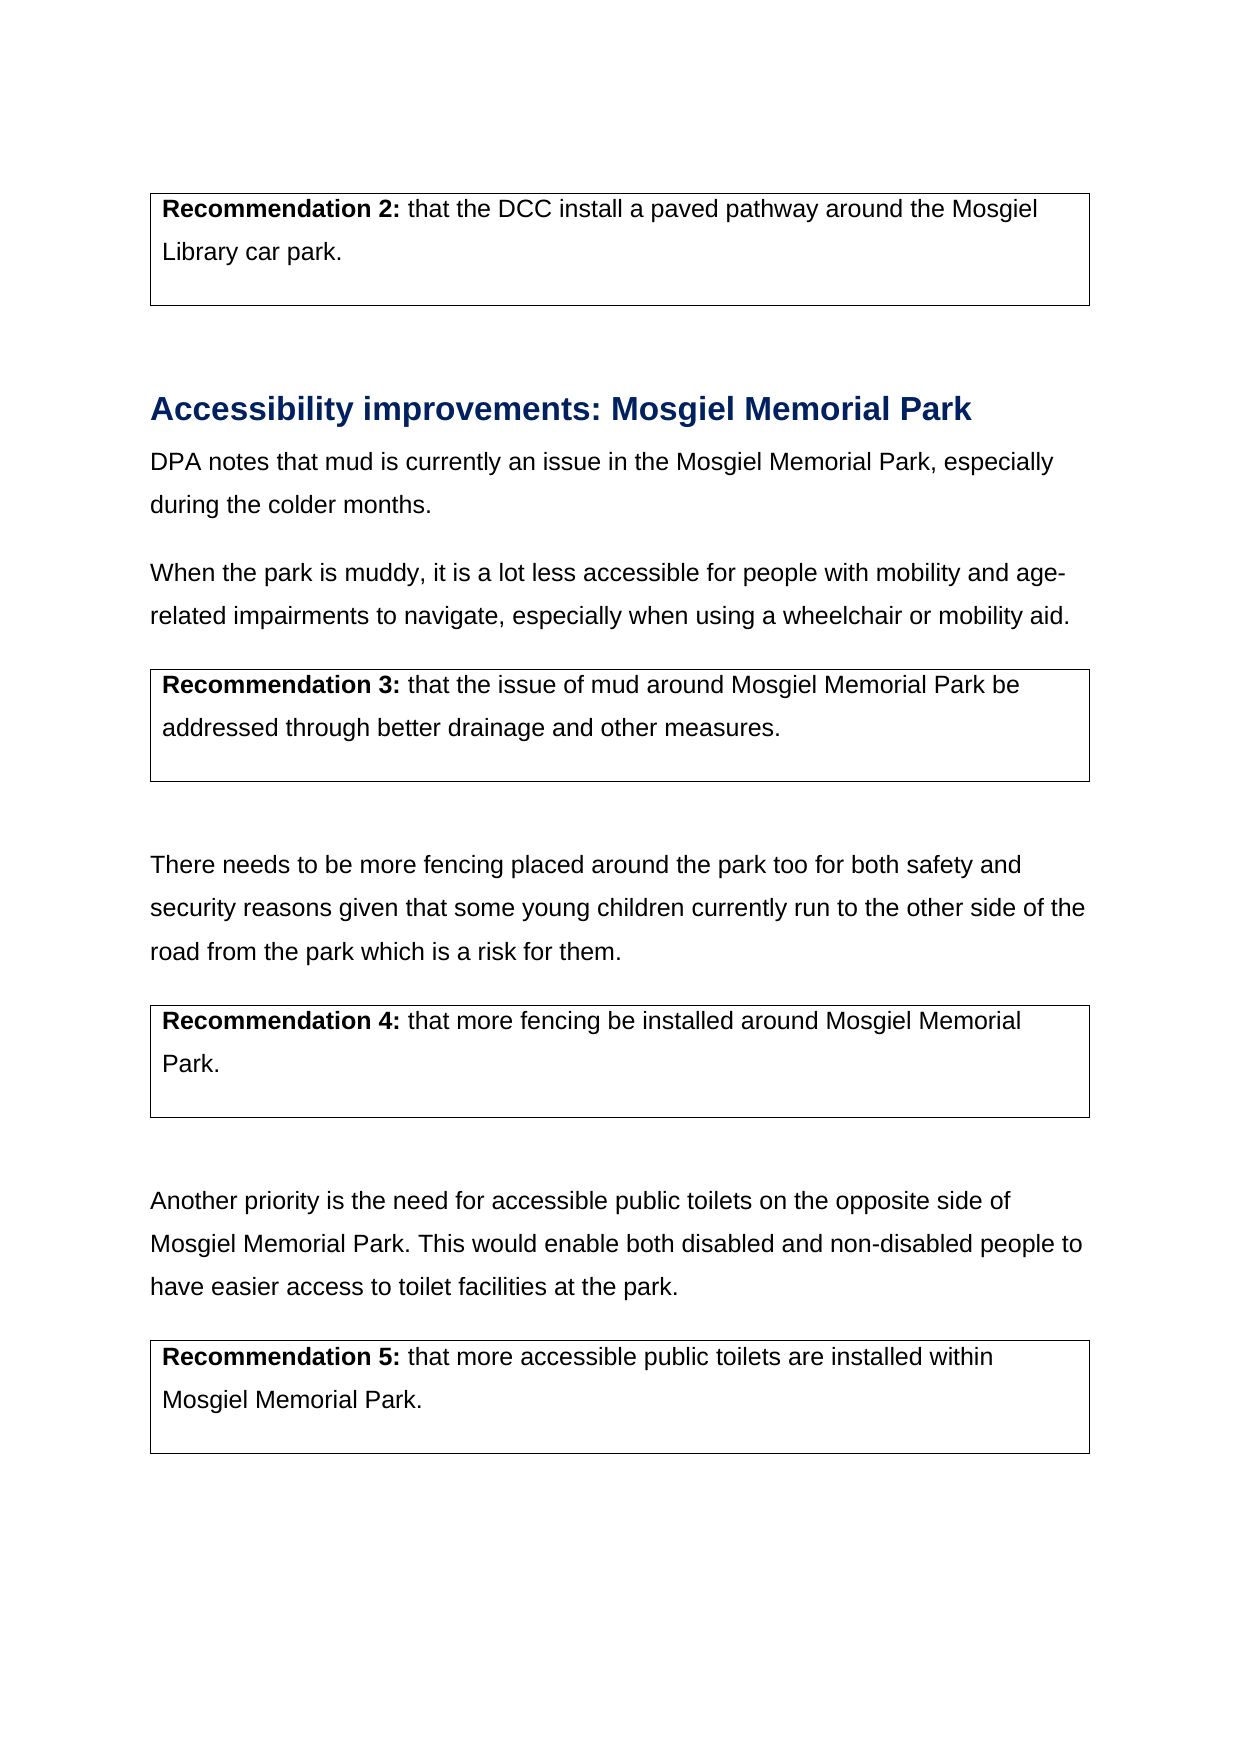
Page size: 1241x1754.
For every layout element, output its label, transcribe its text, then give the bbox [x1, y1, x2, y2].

table_header Recommendation 5: that more accessible public toilets are installed within Mosgiel Memorial Park. [151, 1341, 1089, 1453]
subtitle Accessibility improvements: Mosgiel Memorial Park [150, 389, 1090, 427]
text There needs to be more fencing placed around the park too for both safety and security reasons given that some young children currently run to the other side of the road from the park which is a risk for them. [150, 850, 1090, 965]
text DPA notes that mud is currently an issue in the Mosgiel Memorial Park, especially during the colder months. [150, 446, 1090, 518]
text When the park is muddy, it is a lot less accessible for people with mobility and age-related impairments to navigate, especially when using a wheelchair or mobility aid. [150, 558, 1090, 629]
table_header Recommendation 3: that the issue of mud around Mosgiel Memorial Park be addressed through better drainage and other measures. [151, 670, 1089, 781]
table_header Recommendation 2: that the DCC install a paved pathway around the Mosgiel Library car park. [151, 194, 1089, 305]
text Another priority is the need for accessible public toilets on the opposite side of Mosgiel Memorial Park. This would enable both disabled and non-disabled people to have easier access to toilet facilities at the park. [150, 1186, 1090, 1301]
table_header Recommendation 4: that more fencing be installed around Mosgiel Memorial Park. [151, 1006, 1089, 1117]
